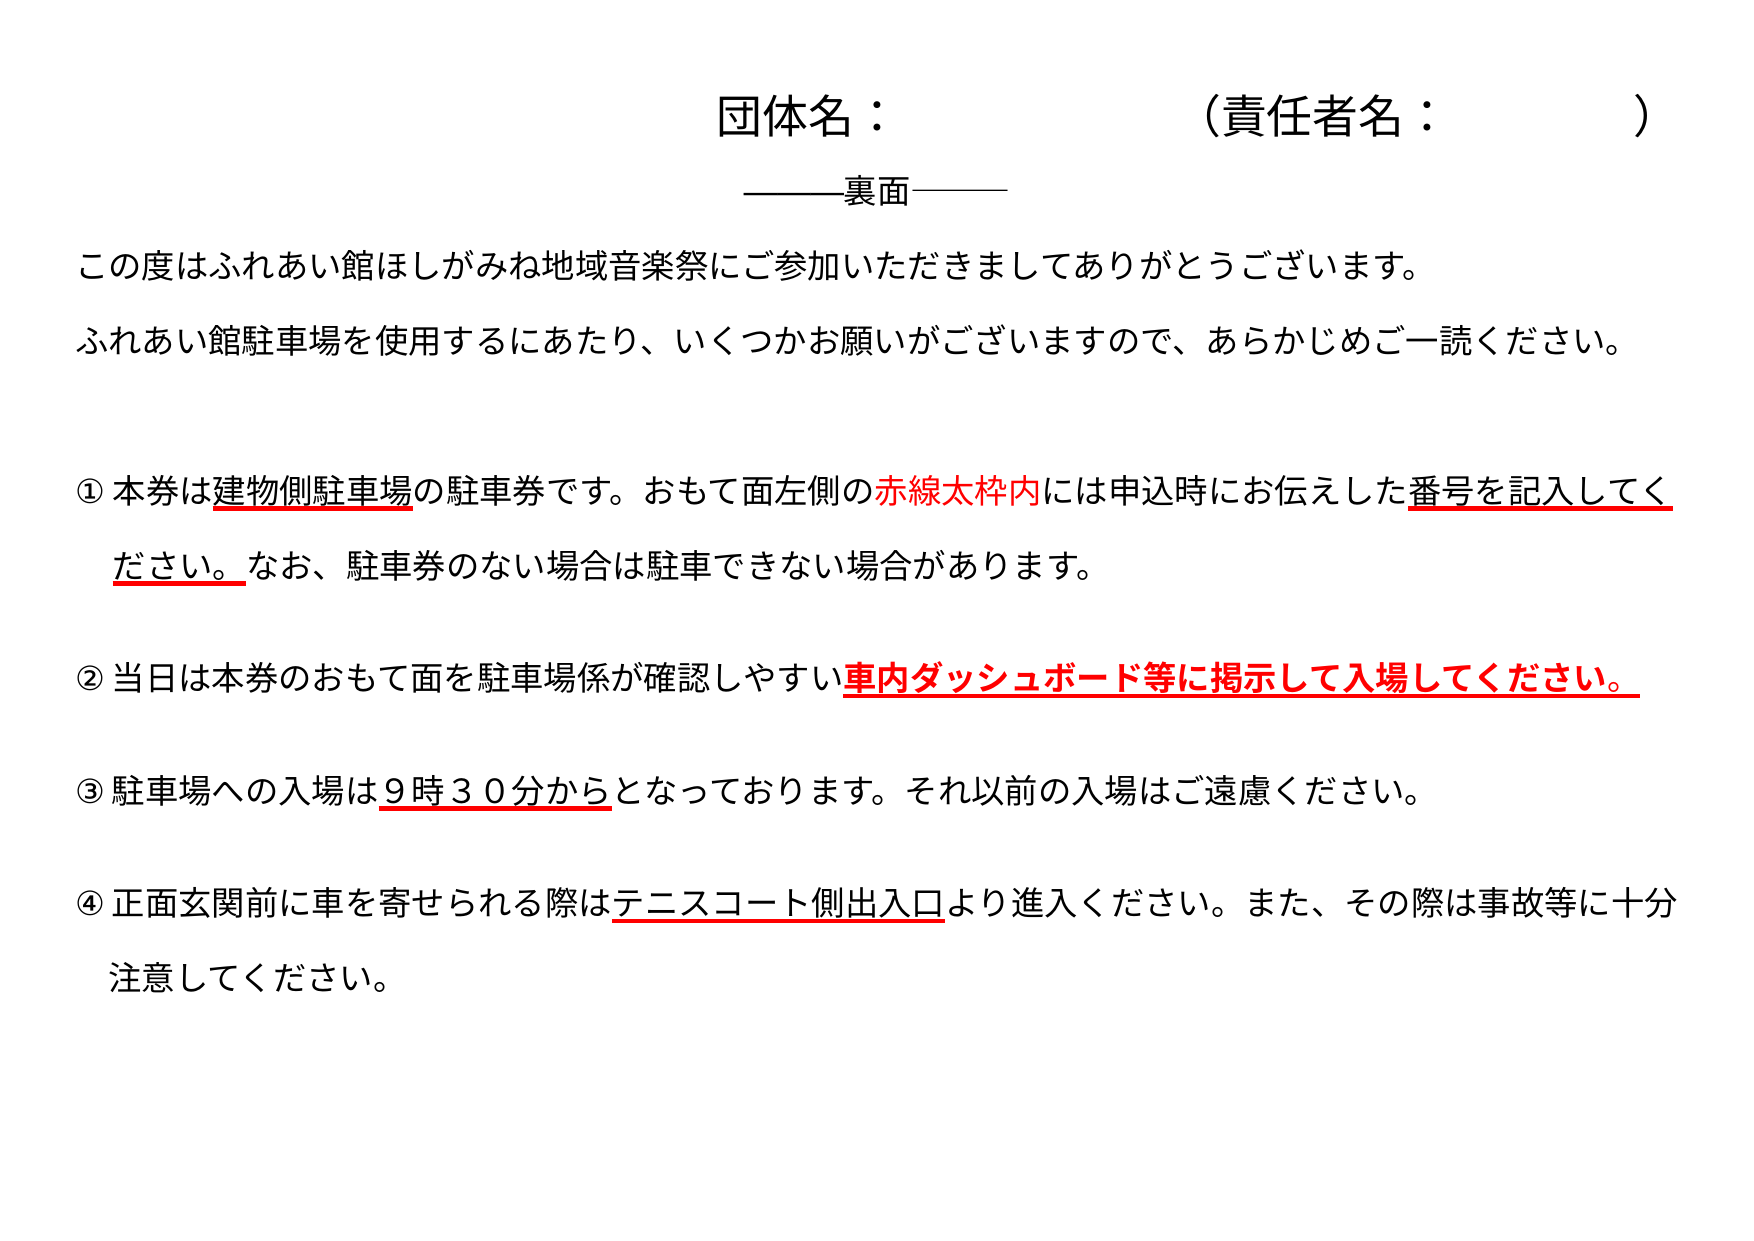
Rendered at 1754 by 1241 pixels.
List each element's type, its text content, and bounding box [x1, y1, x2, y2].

text ———裏面——— [75, 151, 1679, 226]
text ④正面玄関前に車を寄せられる際はテニスコート側出入口より進入ください。また、その際は事故等に十分注意してください。 [75, 864, 1679, 1014]
text ふれあい館駐車場を使用するにあたり、いくつかお願いがございますので、あらかじめご一読ください。 [75, 301, 1679, 376]
text ②当日は本券のおもて面を駐車場係が確認しやすい車内ダッシュボード等に掲示して入場してください。 [75, 639, 1679, 714]
text 団体名： （責任者名： ） [75, 76, 1679, 151]
text ③駐車場への入場は９時３０分からとなっております。それ以前の入場はご遠慮ください。 [75, 751, 1679, 826]
list 本券は建物側駐車場の駐車券です。おもて面左側の赤線太枠内には申込時にお伝えした番号を記入してください。なお、駐車券のない場合は駐車できない場合があります。 [75, 451, 1679, 601]
text この度はふれあい館ほしがみね地域音楽祭にご参加いただきましてありがとうございます。 [75, 226, 1679, 301]
